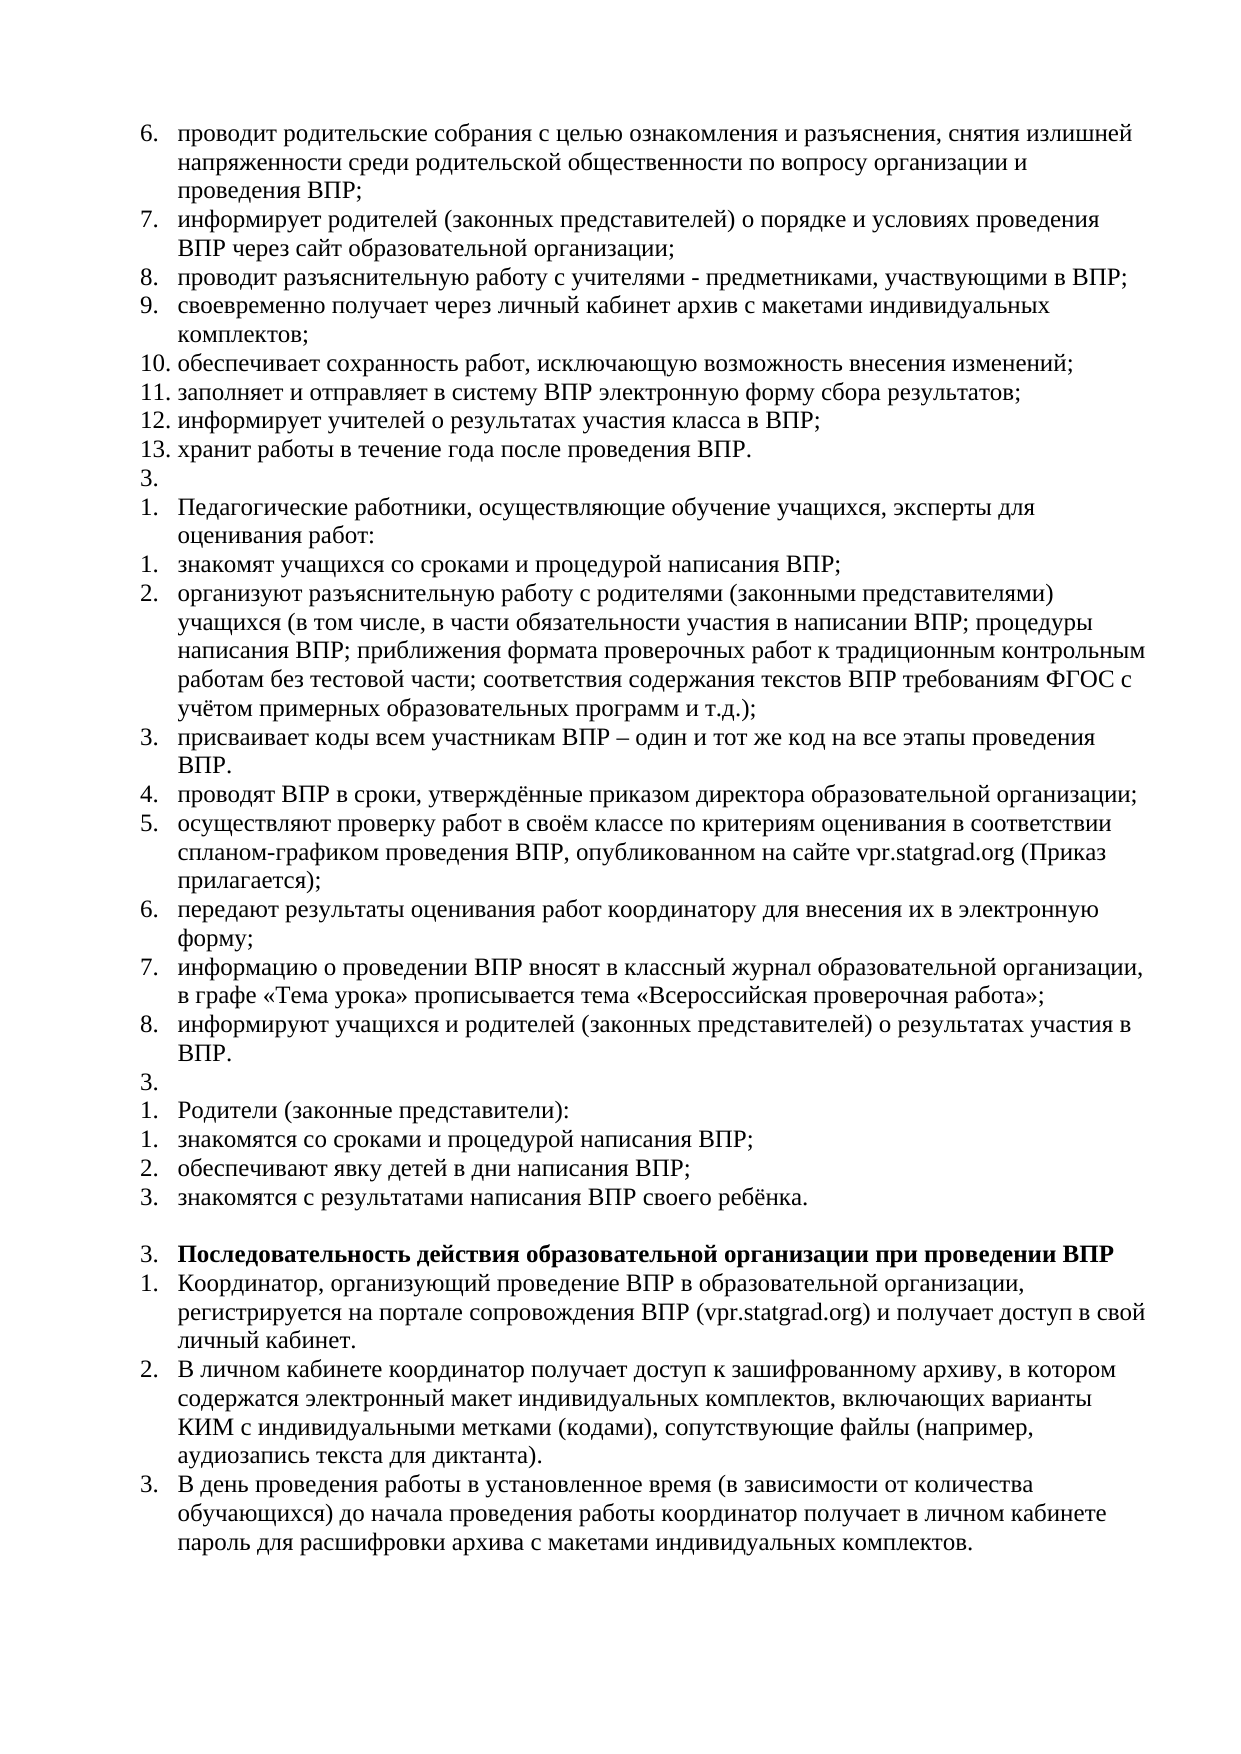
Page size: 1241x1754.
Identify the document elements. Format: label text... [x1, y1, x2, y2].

list Последовательность действия образовательной организации при проведении ВПР [140, 1239, 1152, 1268]
list передают результаты оценивания работ координатору для внесения их в электронную форму; [140, 894, 1152, 952]
list проводят ВПР в сроки, утверждённые приказом директора образовательной организации; [140, 779, 1152, 808]
list обеспечивают явку детей в дни написания ВПР; [140, 1153, 1152, 1182]
list присваивает коды всем участникам ВПР – один и тот же код на все этапы проведения ВПР. [140, 722, 1152, 779]
list информирует учителей о результатах участия класса в ВПР; [140, 406, 1152, 434]
list Родители (законные представители): [140, 1096, 1152, 1124]
list хранит работы в течение года после проведения ВПР. [140, 434, 1152, 463]
list своевременно получает через личный кабинет архив с макетами индивидуальных комплектов; [140, 291, 1152, 348]
list организуют разъяснительную работу с родителями (законными представителями) учащихся (в том числе, в части обязательности участия в написании ВПР; процедуры написания ВПР; приближения формата проверочных работ к традиционным контрольным работам без тестовой части; соответствия содержания текстов ВПР требованиям ФГОС с учётом примерных образовательных программ и т.д.); [140, 578, 1152, 722]
list информирует родителей (законных представителей) о порядке и условиях проведения ВПР через сайт образовательной организации; [140, 204, 1152, 262]
list Координатор, организующий проведение ВПР в образовательной организации, регистрируется на портале сопровождения ВПР (vpr.statgrad.org) и получает доступ в свой личный кабинет. [140, 1268, 1152, 1354]
list В день проведения работы в установленное время (в зависимости от количества обучающихся) до начала проведения работы координатор получает в личном кабинете пароль для расшифровки архива с макетами индивидуальных комплектов. [140, 1469, 1152, 1556]
list проводит родительские собрания с целью ознакомления и разъяснения, снятия излишней напряженности среди родительской общественности по вопросу организации и проведения ВПР; [140, 118, 1152, 204]
list знакомятся с результатами написания ВПР своего ребёнка. [140, 1182, 1152, 1211]
list Педагогические работники, осуществляющие обучение учащихся, эксперты для оценивания работ: [140, 492, 1152, 549]
list информацию о проведении ВПР вносят в классный журнал образовательной организации, в графе «Тема урока» прописывается тема «Всероссийская проверочная работа»; [140, 952, 1152, 1009]
list В личном кабинете координатор получает доступ к зашифрованному архиву, в котором содержатся электронный макет индивидуальных комплектов, включающих варианты КИМ с индивидуальными метками (кодами), сопутствующие файлы (например, аудиозапись текста для диктанта). [140, 1354, 1152, 1469]
list знакомят учащихся со сроками и процедурой написания ВПР; [140, 549, 1152, 578]
list осуществляют проверку работ в своём классе по критериям оценивания в соответствии спланом-графиком проведения ВПР, опубликованном на сайте vpr.statgrad.org (Приказ прилагается); [140, 808, 1152, 894]
list заполняет и отправляет в систему ВПР электронную форму сбора результатов; [140, 377, 1152, 406]
list проводит разъяснительную работу с учителями - предметниками, участвующими в ВПР; [140, 262, 1152, 291]
list знакомятся со сроками и процедурой написания ВПР; [140, 1124, 1152, 1153]
list обеспечивает сохранность работ, исключающую возможность внесения изменений; [140, 348, 1152, 377]
list информируют учащихся и родителей (законных представителей) о результатах участия в ВПР. [140, 1009, 1152, 1067]
